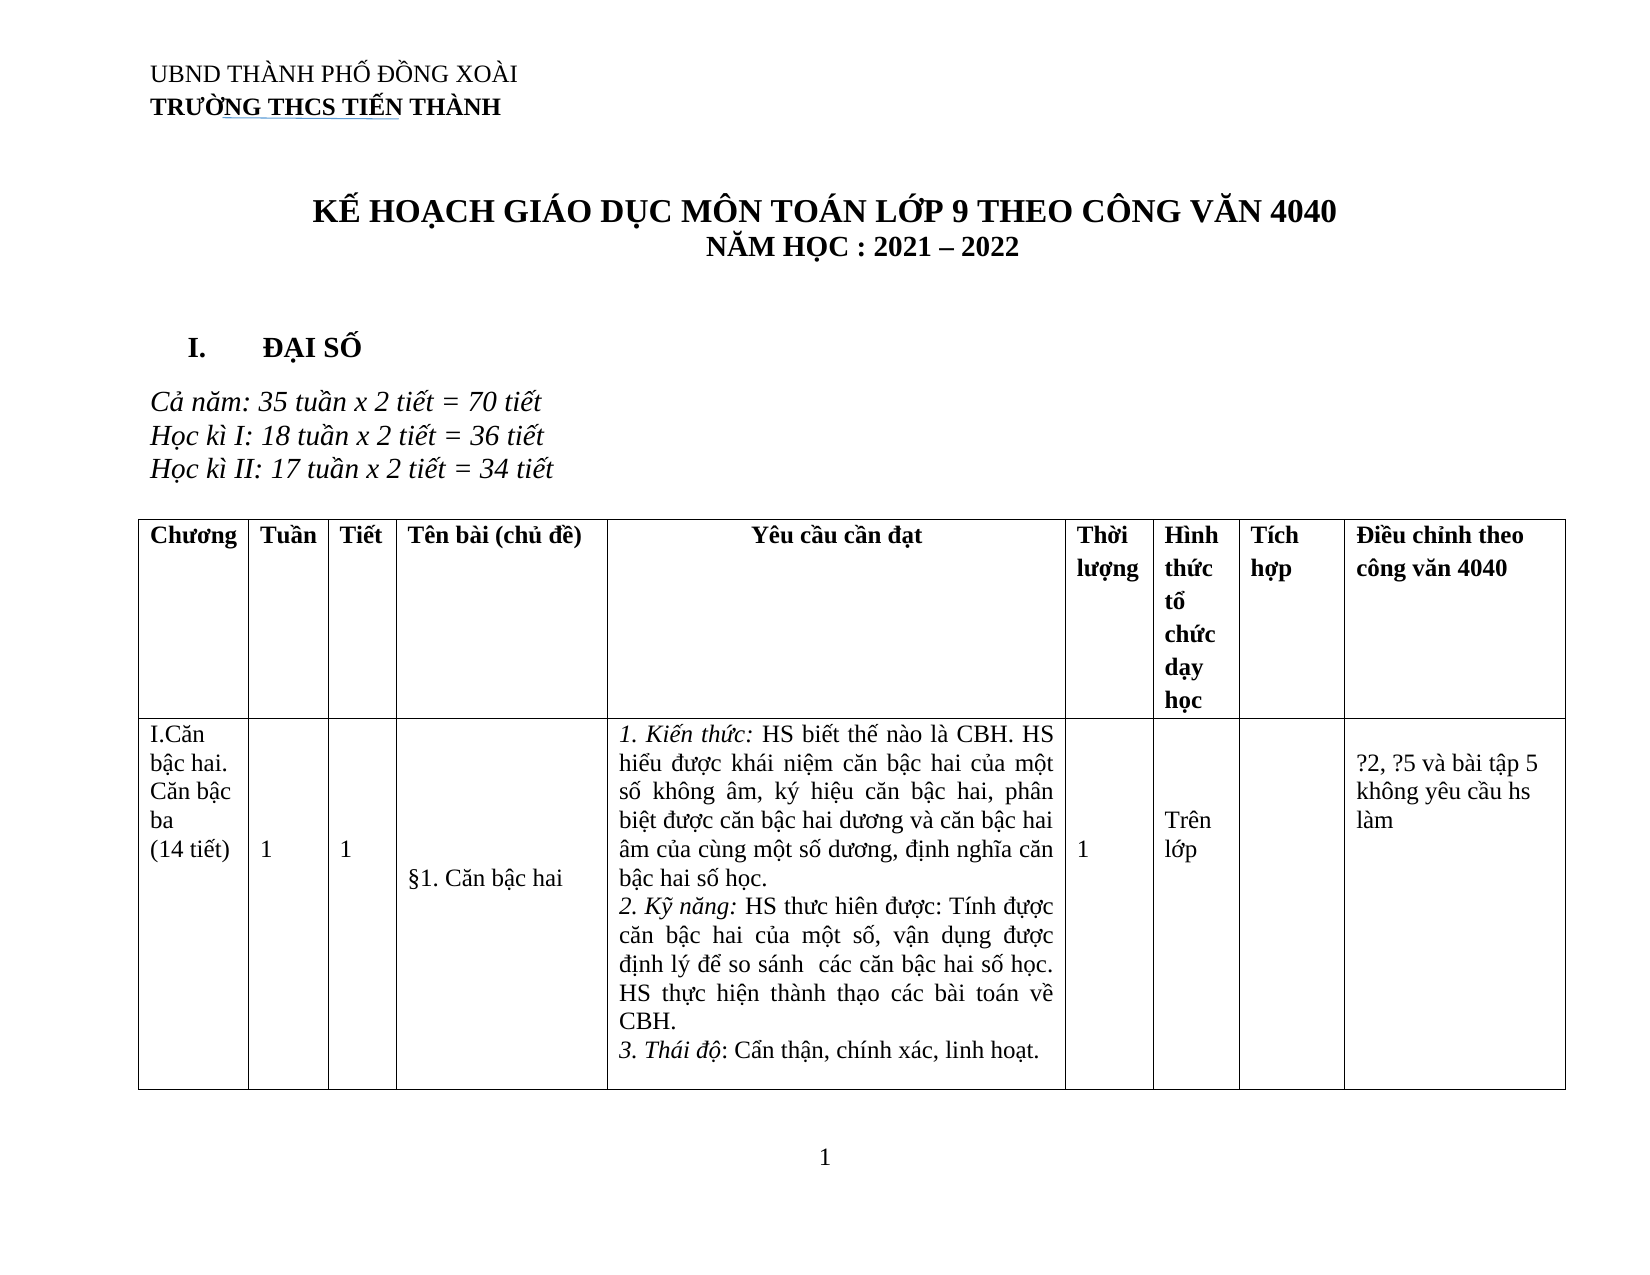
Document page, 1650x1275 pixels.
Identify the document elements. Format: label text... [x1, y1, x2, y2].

table_header Tuần [249, 520, 328, 718]
list ĐẠI SỐ [187, 330, 1500, 364]
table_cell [139, 719, 248, 1089]
table_cell 1 [329, 719, 396, 1089]
table_header Tích hợp [1240, 520, 1344, 718]
table_header Chương [139, 520, 248, 718]
text UBND THÀNH PHỐ ĐỒNG XOÀI [150, 59, 1500, 88]
text Cả năm: 35 tuần x 2 tiết = 70 tiết [150, 384, 1500, 418]
table_cell 1. Kiến thức: HS biết thế nào là CBH. HS hiểu được khái niệm căn bậc hai của một số không âm, ký hiệu căn bậc hai, phân biệt được căn bậc hai dương và căn bậc hai âm của cùng một số dương, định nghĩa căn bậc hai số học. 2. Kỹ năng: HS thưc hiên được: Tính đựợc căn bậc hai của một số, vận dụng được định lý để so sánh các căn bậc hai số học. HS thực hiện thành thạo các bài toán về CBH. 3. Thái độ: Cẩn thận, chính xác, linh hoạt. [608, 719, 1065, 1089]
table_cell [1240, 719, 1344, 1089]
table_header Điều chỉnh theo công văn 4040 [1345, 520, 1565, 718]
text NĂM HỌC : 2021 – 2022 [150, 229, 1500, 263]
text Học kì II: 17 tuần x 2 tiết = 34 tiết [150, 452, 1500, 485]
table_header Yêu cầu cần đạt [608, 520, 1065, 718]
table_header Tên bài (chủ đề) [397, 520, 607, 718]
table_cell §1. Căn bậc hai [397, 719, 607, 1089]
table_cell Trên lớp [1154, 719, 1239, 1089]
text KẾ HOẠCH GIÁO DỤC MÔN TOÁN LỚP 9 THEO CÔNG VĂN 4040 [150, 191, 1500, 229]
table_header Thời lượng [1066, 520, 1153, 718]
text Học kì I: 18 tuần x 2 tiết = 36 tiết [150, 418, 1500, 452]
table_cell 1 [249, 719, 328, 1089]
table_cell ?2, ?5 và bài tập 5 không yêu cầu hs làm [1345, 719, 1565, 1089]
table_header Tiết [329, 520, 396, 718]
text TRƯỜNG THCS TIẾN THÀNH [150, 92, 1500, 121]
table_header Hình thức tổ chức dạy học [1154, 520, 1239, 718]
table_cell 1 [1066, 719, 1153, 1089]
